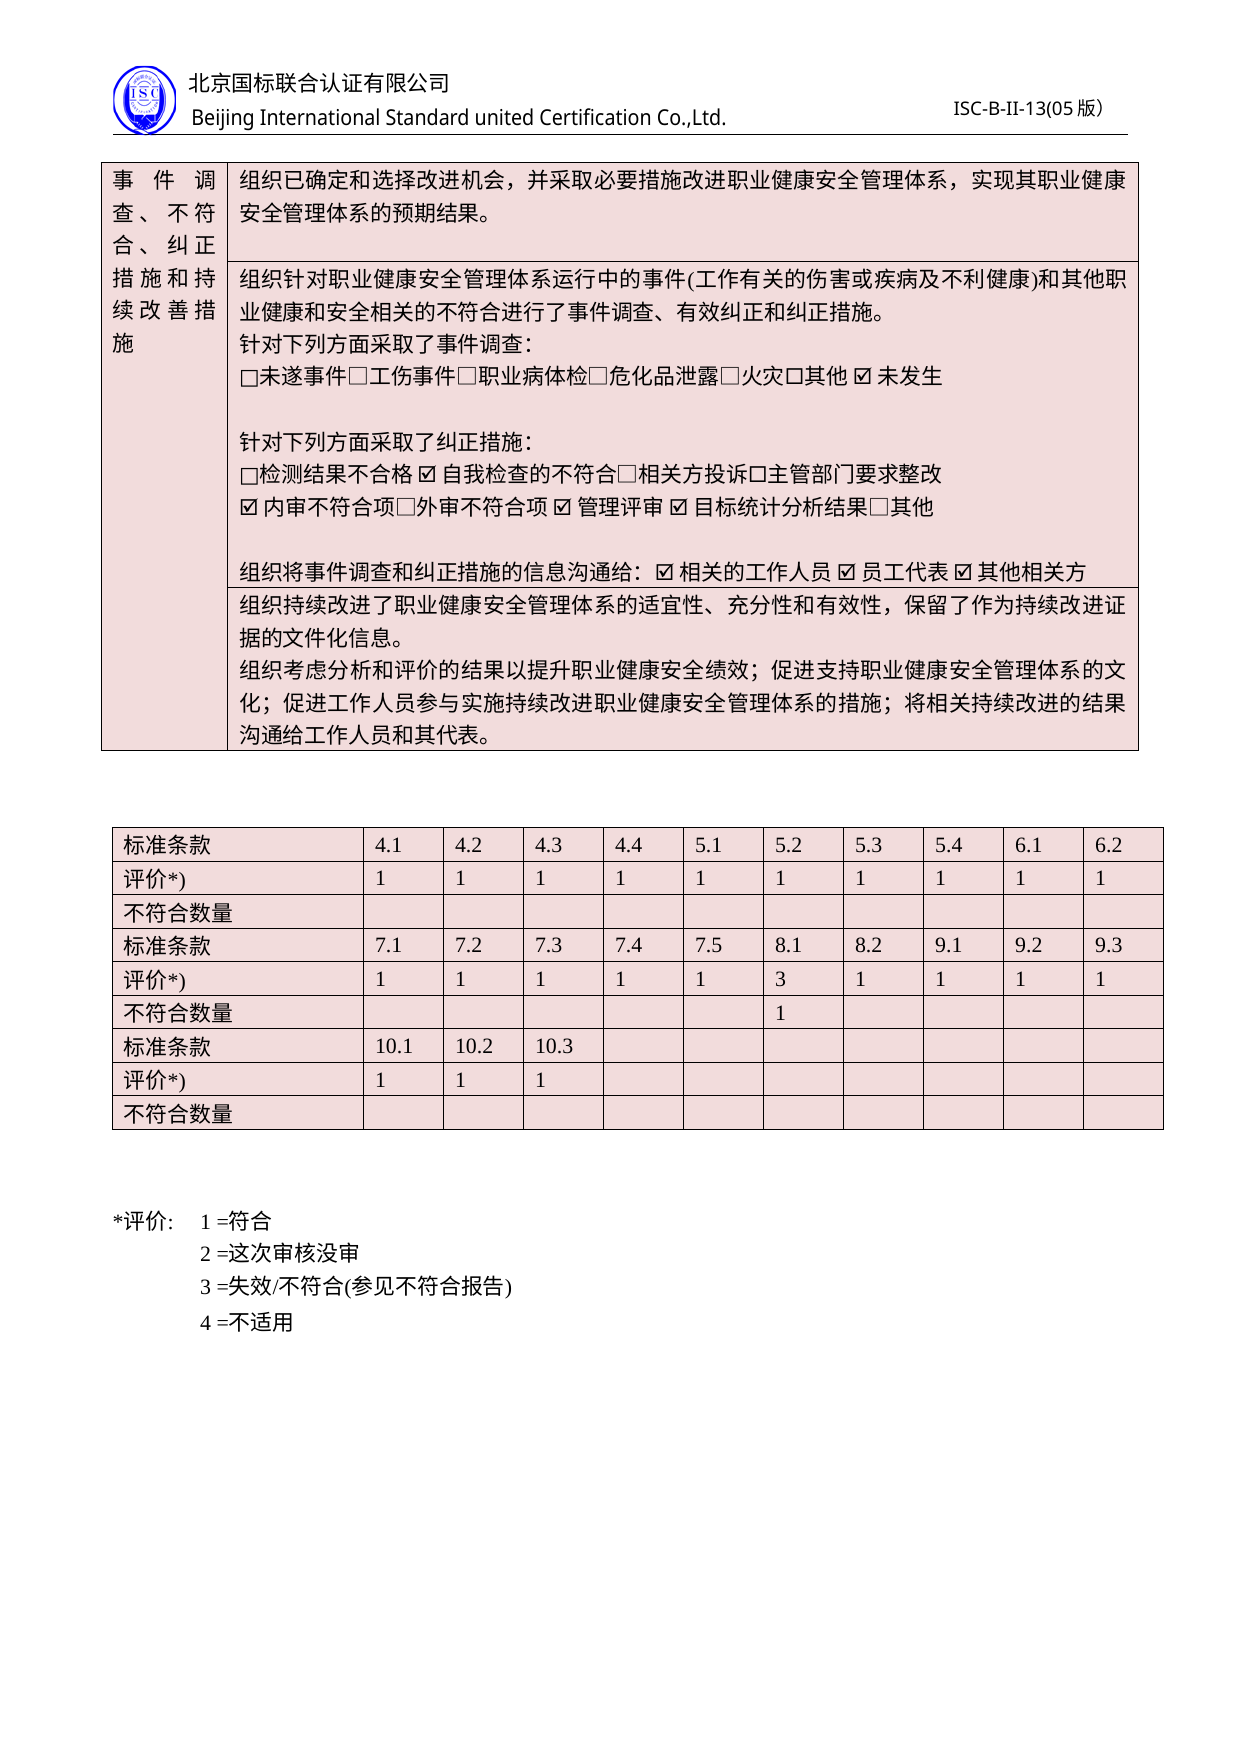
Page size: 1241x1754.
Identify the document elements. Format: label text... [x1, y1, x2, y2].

table_cell [1004, 1063, 1083, 1095]
table_cell 1 [1004, 962, 1083, 995]
table_cell [844, 996, 923, 1028]
table_cell [764, 1029, 843, 1062]
table_cell 7.4 [604, 929, 683, 961]
table_cell 1 [604, 862, 683, 894]
table_cell [604, 895, 683, 928]
table_cell [1084, 1063, 1163, 1095]
table_cell 1 [1084, 962, 1163, 995]
picture [112, 65, 176, 134]
table_cell 组织持续改进了职业健康安全管理体系的适宜性、充分性和有效性，保留了作为持续改进证据的文件化信息。 组织考虑分析和评价的结果以提升职业健康安全绩效；促进支持职业健康安全管理体系的文化；促进工作人员参与实施持续改进职业健康安全管理体系的措施；将相关持续改进的结果沟通给工作人员和其代表。 [228, 588, 1138, 750]
table_header 5.3 [844, 828, 923, 861]
table_cell [1004, 1029, 1083, 1062]
table_cell [924, 895, 1003, 928]
table_cell [684, 895, 763, 928]
table_header 4.3 [524, 828, 603, 861]
table_cell [1004, 996, 1083, 1028]
table_cell 1 [524, 1063, 603, 1095]
table_header 6.2 [1084, 828, 1163, 861]
table_cell 不符合数量 [113, 895, 363, 928]
table_cell 1 [604, 962, 683, 995]
table_cell [764, 1063, 843, 1095]
table_cell 1 [444, 862, 523, 894]
table_cell [684, 1096, 763, 1129]
table_cell [1004, 1096, 1083, 1129]
table_cell [1084, 996, 1163, 1028]
table_cell [844, 1063, 923, 1095]
table_cell 7.5 [684, 929, 763, 961]
table_cell [1084, 1029, 1163, 1062]
table_cell 组织已确定和选择改进机会，并采取必要措施改进职业健康安全管理体系，实现其职业健康安全管理体系的预期结果。 [228, 163, 1138, 261]
table_cell 1 [1084, 862, 1163, 894]
text 4 =不适用 [112, 1305, 1128, 1337]
table_cell 不符合数量 [113, 1096, 363, 1129]
table_cell 1 [924, 962, 1003, 995]
table_cell [524, 895, 603, 928]
table_cell 1 [444, 962, 523, 995]
table_cell [684, 996, 763, 1028]
table_cell [924, 1063, 1003, 1095]
table_cell 不符合数量 [113, 996, 363, 1028]
table_cell [444, 895, 523, 928]
text 3 =失效/不符合(参见不符合报告) [112, 1268, 1128, 1301]
table_cell 1 [444, 1063, 523, 1095]
table_header 4.2 [444, 828, 523, 861]
table_cell 事件调查、不符合、纠正措施和持续改善措施 [102, 163, 227, 750]
table_cell 1 [364, 962, 443, 995]
table_cell [684, 1029, 763, 1062]
text 2 =这次审核没审 [112, 1236, 1128, 1268]
table_cell 评价*) [113, 862, 363, 894]
table_cell [364, 1096, 443, 1129]
table_header 6.1 [1004, 828, 1083, 861]
table_cell [684, 1063, 763, 1095]
table_cell 标准条款 [113, 929, 363, 961]
table_cell 9.3 [1084, 929, 1163, 961]
table_cell 10.3 [524, 1029, 603, 1062]
table_cell [364, 996, 443, 1028]
table_cell 评价*) [113, 962, 363, 995]
table_cell [844, 895, 923, 928]
table_cell [924, 996, 1003, 1028]
table_cell 1 [764, 996, 843, 1028]
table_cell 10.1 [364, 1029, 443, 1062]
table_header 5.1 [684, 828, 763, 861]
table_cell 7.3 [524, 929, 603, 961]
table_header 标准条款 [113, 828, 363, 861]
table_cell [604, 1096, 683, 1129]
table_cell [444, 1096, 523, 1129]
table_cell [524, 996, 603, 1028]
table_cell 9.1 [924, 929, 1003, 961]
table_header 5.2 [764, 828, 843, 861]
table_header 4.4 [604, 828, 683, 861]
text *评价: 1 =符合 [112, 1203, 1128, 1236]
table_cell 1 [844, 862, 923, 894]
table_cell 组织针对职业健康安全管理体系运行中的事件(工作有关的伤害或疾病及不利健康)和其他职业健康和安全相关的不符合进行了事件调查、有效纠正和纠正措施。 针对下列方面采取了事件调查： □未遂事件□工伤事件□职业病体检□危化品泄露□火灾其他 未发生 针对下列方面采取了纠正措施： □检测结果不合格自我检查的不符合□相关方投诉主管部门要求整改 内审不符合项□外审不符合项管理评审目标统计分析结果□其他 组织将事件调查和纠正措施的信息沟通给：相关的工作人员员工代表其他相关方 [228, 262, 1138, 587]
table_cell 1 [684, 862, 763, 894]
table_cell 标准条款 [113, 1029, 363, 1062]
table_cell 1 [764, 862, 843, 894]
table_cell [844, 1029, 923, 1062]
table_cell 7.1 [364, 929, 443, 961]
table_cell [844, 1096, 923, 1129]
table_cell 1 [524, 862, 603, 894]
table_cell [1084, 1096, 1163, 1129]
table_cell 1 [364, 1063, 443, 1095]
table_cell [764, 1096, 843, 1129]
table_header 5.4 [924, 828, 1003, 861]
table_cell 7.2 [444, 929, 523, 961]
table_cell [1004, 895, 1083, 928]
table_cell 1 [364, 862, 443, 894]
table_cell [924, 1029, 1003, 1062]
table_cell 1 [524, 962, 603, 995]
table_cell [524, 1096, 603, 1129]
table_cell 8.1 [764, 929, 843, 961]
table_cell [1084, 895, 1163, 928]
table_cell 评价*) [113, 1063, 363, 1095]
table_cell [604, 1063, 683, 1095]
table_cell 1 [1004, 862, 1083, 894]
table_cell [604, 1029, 683, 1062]
table_cell 9.2 [1004, 929, 1083, 961]
table_cell 1 [684, 962, 763, 995]
table_cell [604, 996, 683, 1028]
table_cell 8.2 [844, 929, 923, 961]
table_cell 1 [924, 862, 1003, 894]
table_cell 10.2 [444, 1029, 523, 1062]
table_cell [924, 1096, 1003, 1129]
table_cell 1 [844, 962, 923, 995]
table_header 4.1 [364, 828, 443, 861]
table_cell [764, 895, 843, 928]
table_cell 3 [764, 962, 843, 995]
table_cell [444, 996, 523, 1028]
table_cell [364, 895, 443, 928]
